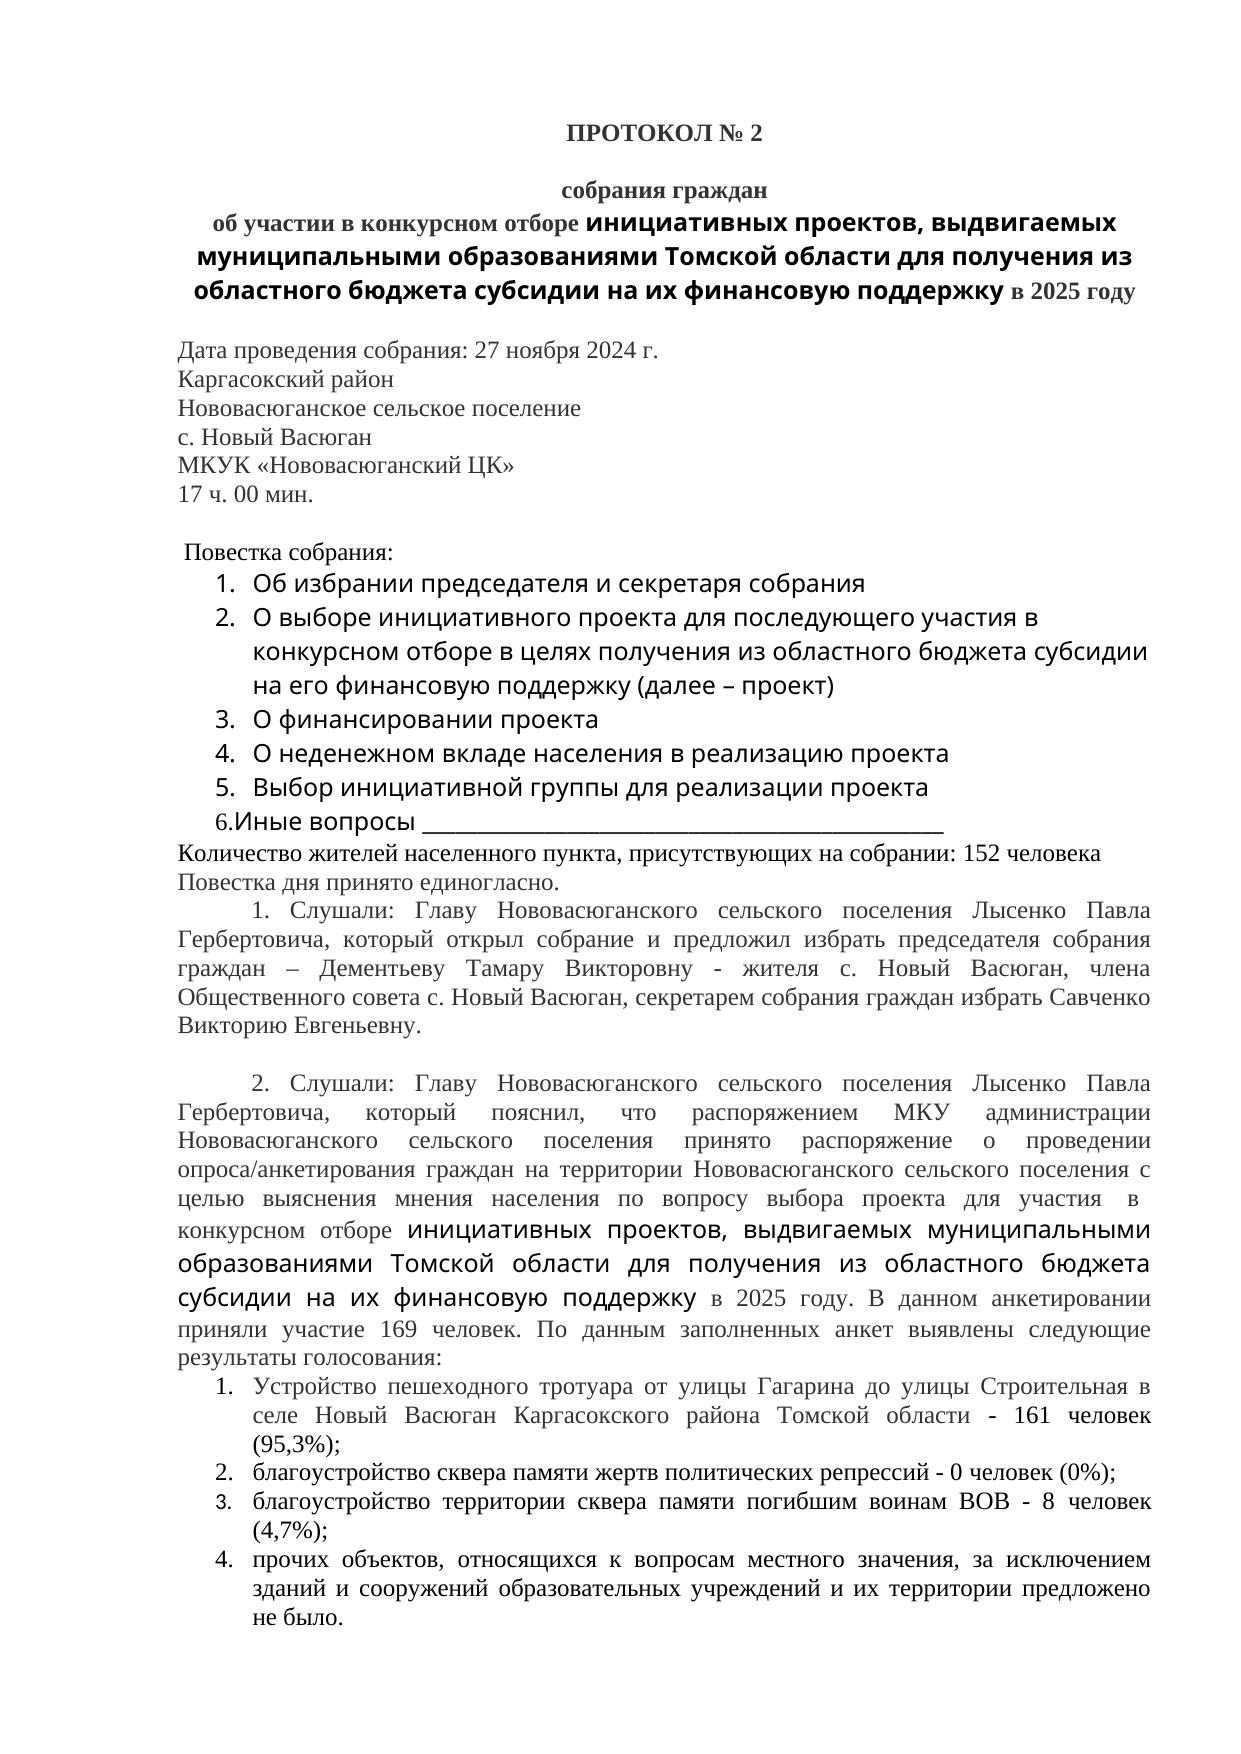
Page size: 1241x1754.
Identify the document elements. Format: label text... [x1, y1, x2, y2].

text 17 ч. 00 мин. [177, 479, 1152, 508]
text Каргасокский район [177, 364, 1152, 393]
text Количество жителей населенного пункта, присутствующих на собрании: 152 человека [177, 838, 1152, 867]
list О неденежном вкладе населения в реализацию проекта [215, 736, 1152, 770]
text ПРОТОКОЛ № 2 [177, 118, 1152, 147]
text собрания граждан [177, 176, 1152, 204]
list благоустройство территории сквера памяти погибшим воинам ВОВ - 8 человек (4,7%); [215, 1486, 1152, 1544]
text с. Новый Васюган [177, 422, 1152, 450]
text Повестка дня принято единогласно. [177, 867, 1152, 895]
text Дата проведения собрания: 27 ноября 2024 г. [177, 335, 1152, 364]
text об участии в конкурсном отборе инициативных проектов, выдвигаемых муниципальными образованиями Томской области для получения из областного бюджета субсидии на их финансовую поддержку в 2025 году [177, 204, 1152, 307]
text Нововасюганское сельское поселение [177, 393, 1152, 422]
text 6.Иные вопросы _______________________________________________ [215, 804, 1152, 838]
list Выбор инициативной группы для реализации проекта [215, 770, 1152, 804]
list прочих объектов, относящихся к вопросам местного значения, за исключением зданий и сооружений образовательных учреждений и их территории предложено не было. [215, 1544, 1152, 1630]
list благоустройство сквера памяти жертв политических репрессий - 0 человек (0%); [215, 1457, 1152, 1486]
list Устройство пешеходного тротуара от улицы Гагарина до улицы Строительная в селе Новый Васюган Каргасокского района Томской области - 161 человек (95,3%); [215, 1371, 1152, 1457]
text Повестка собрания: [177, 537, 1152, 565]
list О финансировании проекта [215, 702, 1152, 736]
list О выборе инициативного проекта для последующего участия в конкурсном отборе в целях получения из областного бюджета субсидии на его финансовую поддержку (далее – проект) [215, 599, 1152, 702]
list Об избрании председателя и секретаря собрания [215, 565, 1152, 599]
text 2. Слушали: Главу Нововасюганского сельского поселения Лысенко Павла Гербертовича, который пояснил, что распоряжением МКУ администрации Нововасюганского сельского поселения принято распоряжение о проведении опроса/анкетирования граждан на территории Нововасюганского сельского поселения с целью выяснения мнения населения по вопросу выбора проекта для участия в конкурсном отборе инициативных проектов, выдвигаемых муниципальными образованиями Томской области для получения из областного бюджета субсидии на их финансовую поддержку в 2025 году. В данном анкетировании приняли участие 169 человек. По данным заполненных анкет выявлены следующие результаты голосования: [177, 1068, 1152, 1371]
text 1. Слушали: Главу Нововасюганского сельского поселения Лысенко Павла Гербертовича, который открыл собрание и предложил избрать председателя собрания граждан – Дементьеву Тамару Викторовну - жителя с. Новый Васюган, члена Общественного совета с. Новый Васюган, секретарем собрания граждан избрать Савченко Викторию Евгеньевну. [177, 895, 1152, 1039]
text МКУК «Нововасюганский ЦК» [177, 450, 1152, 479]
